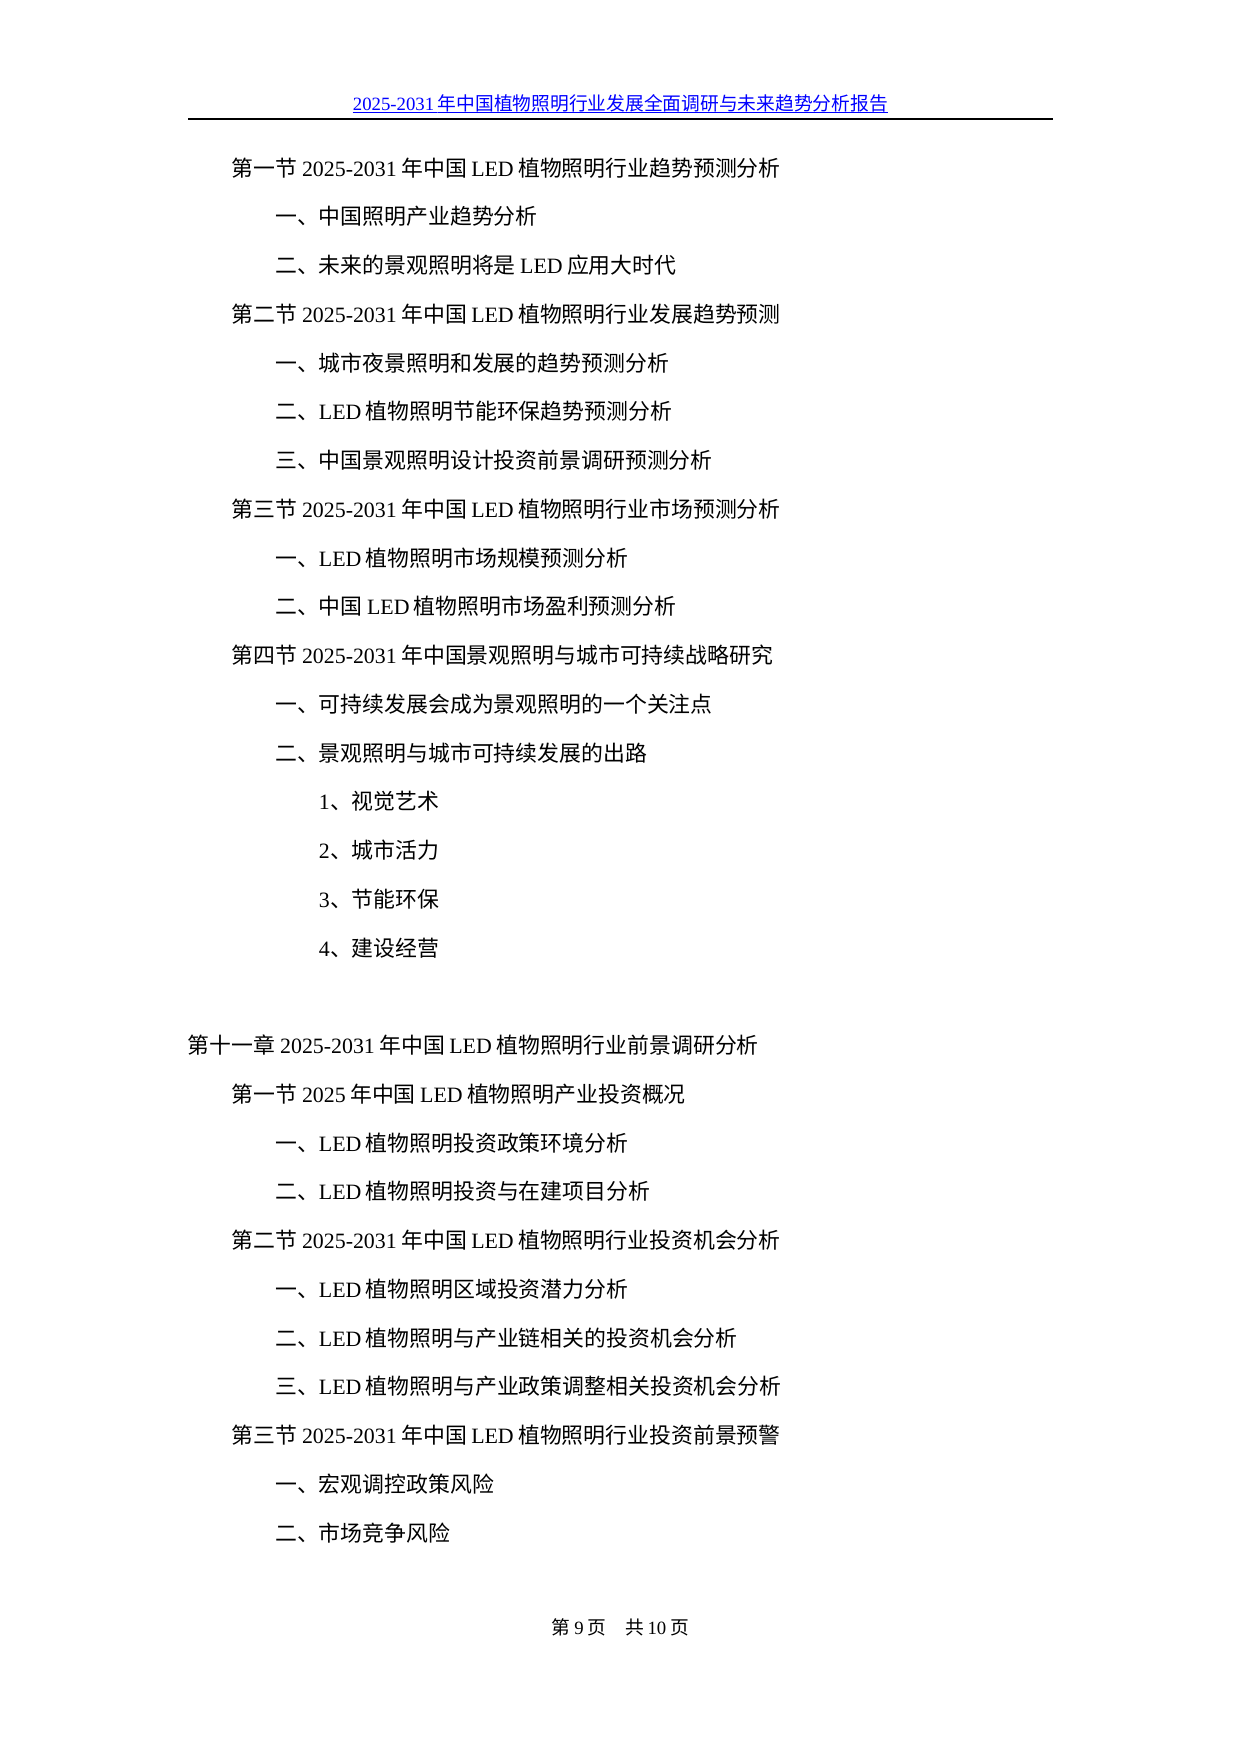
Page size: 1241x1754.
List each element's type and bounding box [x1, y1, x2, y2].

text [187, 150, 1053, 1548]
